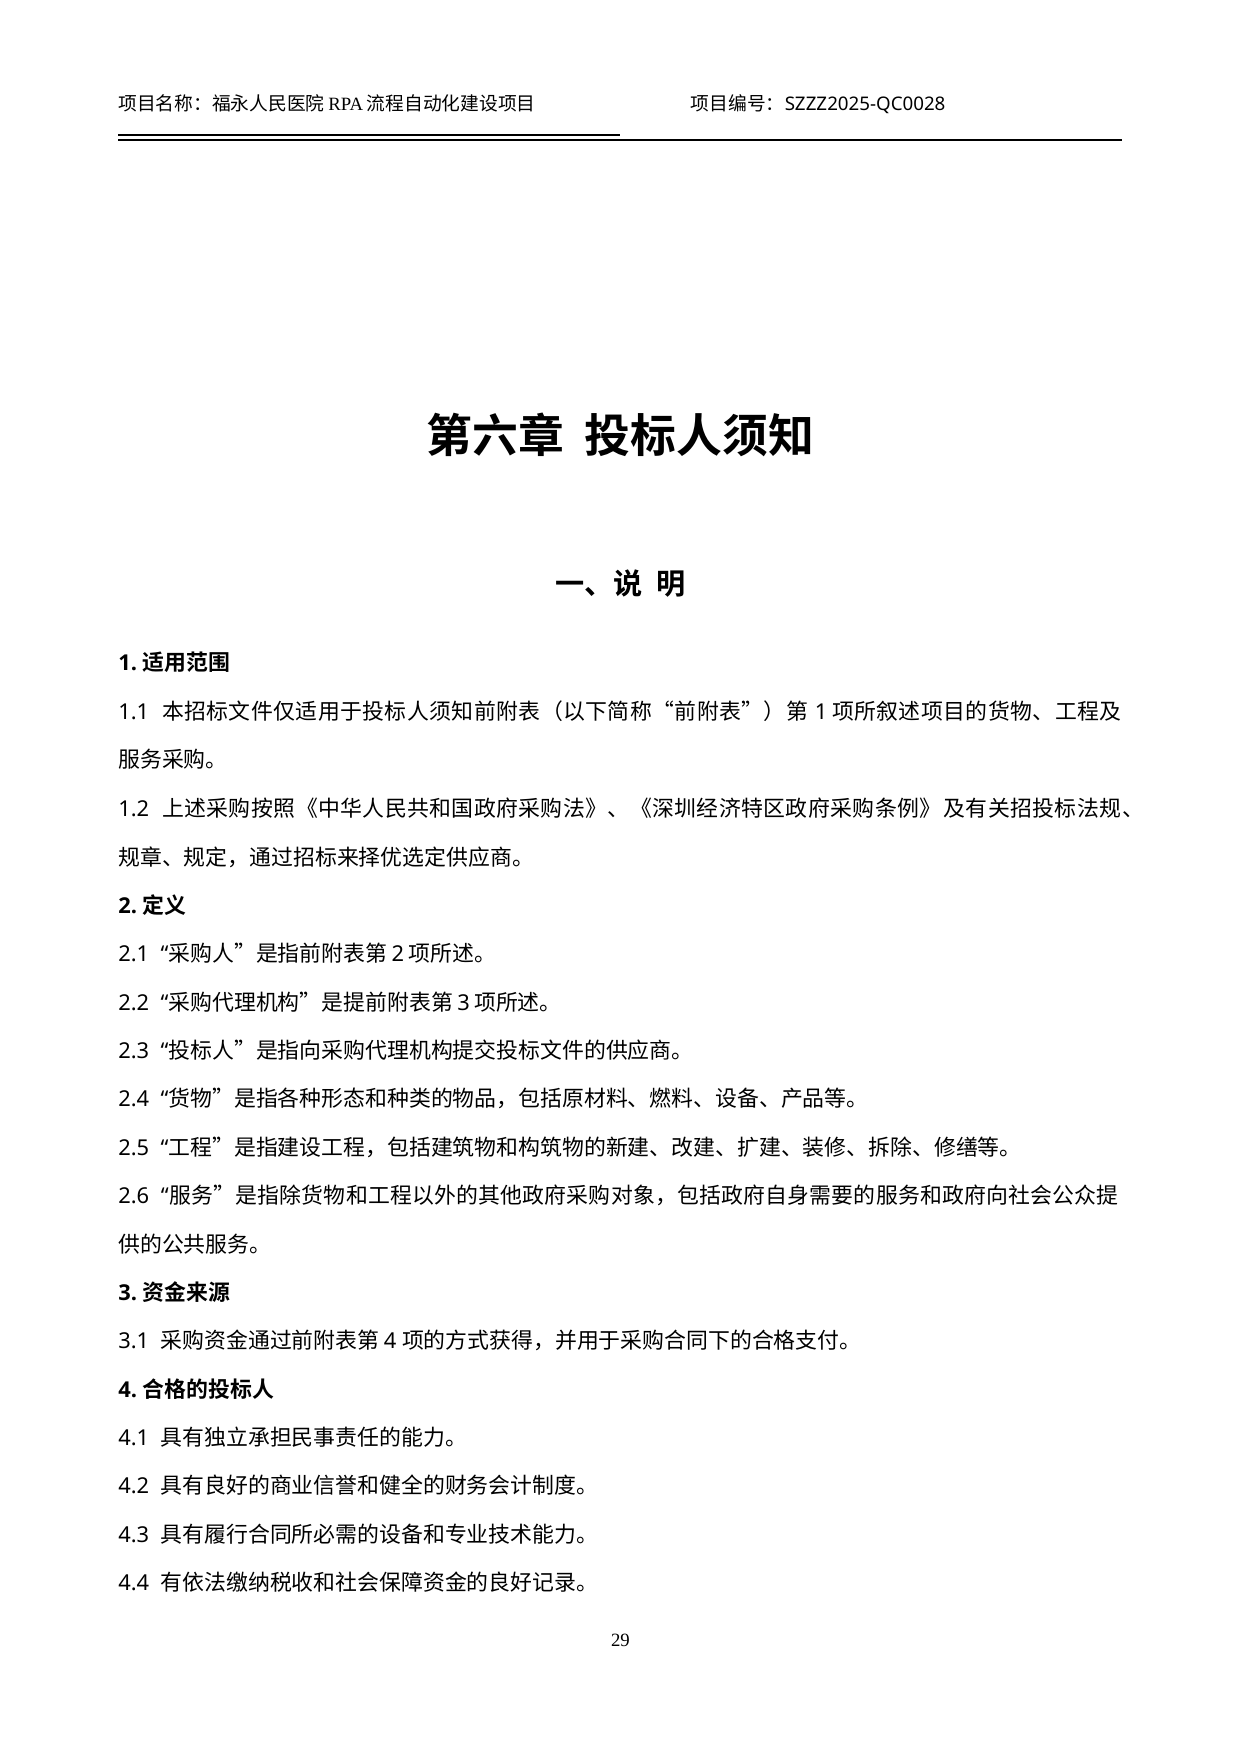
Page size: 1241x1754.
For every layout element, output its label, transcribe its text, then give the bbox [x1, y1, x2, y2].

text 2.5 “工程”是指建设工程，包括建筑物和构筑物的新建、改建、扩建、装修、拆除、修缮等。 [118, 1129, 1122, 1162]
text 4.2 具有良好的商业信誉和健全的财务会计制度。 [118, 1468, 1122, 1500]
text 1. 适用范围 [118, 645, 1122, 677]
text 4.1 具有独立承担民事责任的能力。 [118, 1419, 1122, 1452]
text 2.4 “货物”是指各种形态和种类的物品，包括原材料、燃料、设备、产品等。 [118, 1081, 1122, 1113]
text 3.1 采购资金通过前附表第4 项的方式获得，并用于采购合同下的合格支付。 [118, 1323, 1122, 1355]
text 1.2 上述采购按照《中华人民共和国政府采购法》、《深圳经济特区政府采购条例》及有关招投标法规、规章、规定，通过招标来择优选定供应商。 [118, 790, 1122, 872]
subtitle 一、说 明 [118, 549, 1122, 614]
text 1.1 本招标文件仅适用于投标人须知前附表（以下简称“前附表”）第1项所叙述项目的货物、工程及服务采购。 [118, 693, 1122, 774]
text 2.1 “采购人”是指前附表第2项所述。 [118, 936, 1122, 968]
text 2.3 “投标人”是指向采购代理机构提交投标文件的供应商。 [118, 1032, 1122, 1065]
text 4. 合格的投标人 [118, 1371, 1122, 1404]
text 2. 定义 [118, 887, 1122, 920]
text 4.4 有依法缴纳税收和社会保障资金的良好记录。 [118, 1564, 1122, 1597]
subtitle 第六章 投标人须知 [118, 384, 1122, 482]
text 2.6 “服务”是指除货物和工程以外的其他政府采购对象，包括政府自身需要的服务和政府向社会公众提供的公共服务。 [118, 1177, 1122, 1259]
text 2.2 “采购代理机构”是提前附表第3项所述。 [118, 984, 1122, 1017]
text 3. 资金来源 [118, 1274, 1122, 1307]
text 4.3 具有履行合同所必需的设备和专业技术能力。 [118, 1516, 1122, 1549]
